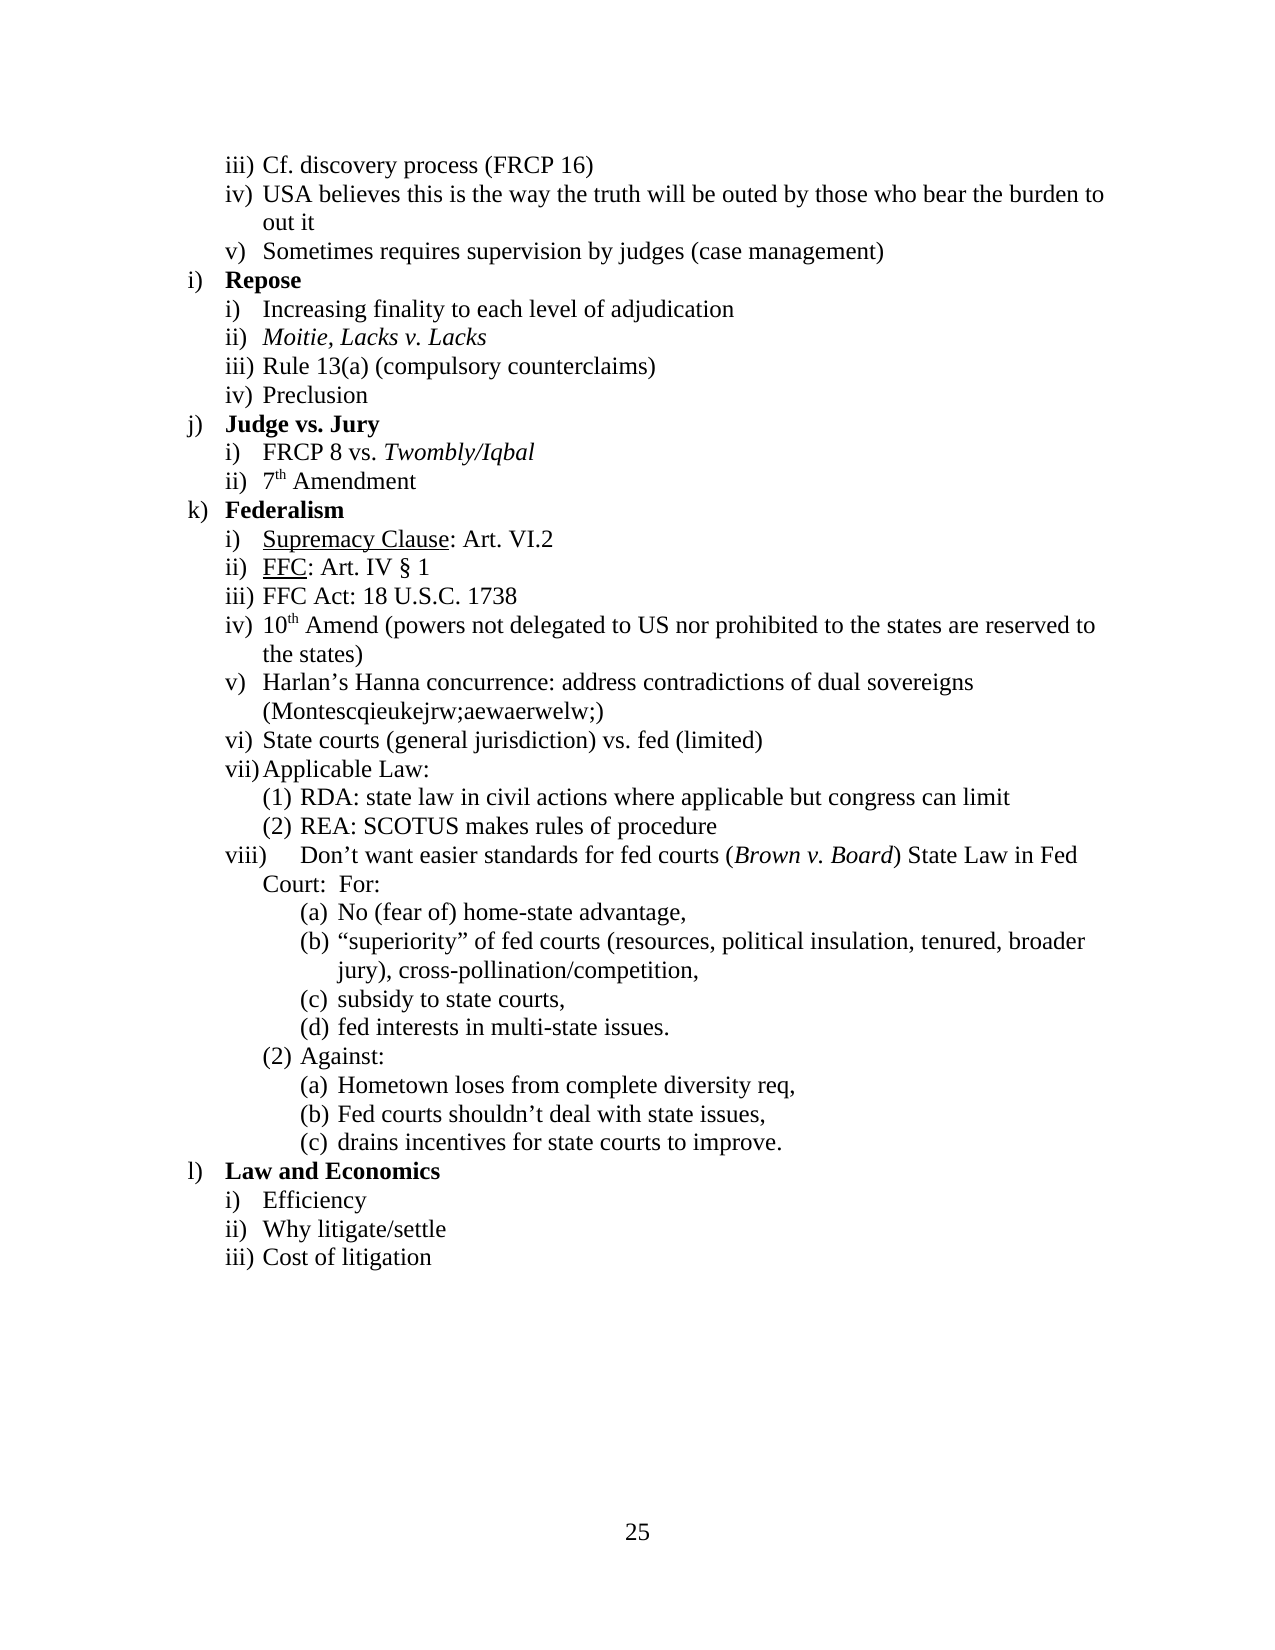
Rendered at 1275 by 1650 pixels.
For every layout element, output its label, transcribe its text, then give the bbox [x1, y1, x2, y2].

list 10th Amend (powers not delegated to US nor prohibited to the states are reserved to the states) [225, 610, 1125, 667]
list Hometown loses from complete diversity req, [300, 1070, 1125, 1099]
list Increasing finality to each level of adjudication [225, 294, 1125, 322]
list fed interests in multi-state issues. [300, 1012, 1125, 1041]
list Repose [187, 265, 1125, 294]
list subsidy to state courts, [300, 984, 1125, 1012]
list “superiority” of fed courts (resources, political insulation, tenured, broader jury), cross-pollination/competition, [300, 926, 1125, 984]
list Federalism [187, 495, 1125, 524]
list Cf. discovery process (FRCP 16) [225, 150, 1125, 179]
list Applicable Law: [225, 754, 1125, 782]
list RDA: state law in civil actions where applicable but congress can limit [262, 782, 1125, 811]
list Against: [262, 1041, 1125, 1070]
list Rule 13(a) (compulsory counterclaims) [225, 351, 1125, 380]
list 7th Amendment [225, 466, 1125, 495]
list Harlan’s Hanna concurrence: address contradictions of dual sovereigns (Montescqieukejrw;aewaerwelw;) [225, 667, 1125, 725]
list drains incentives for state courts to improve. [300, 1127, 1125, 1156]
list FFC Act: 18 U.S.C. 1738 [225, 581, 1125, 610]
list Don’t want easier standards for fed courts (Brown v. Board) State Law in Fed Court: For: [225, 840, 1125, 897]
list USA believes this is the way the truth will be outed by those who bear the burden to out it [225, 179, 1125, 236]
list No (fear of) home-state advantage, [300, 897, 1125, 926]
list Cost of litigation [225, 1242, 1125, 1271]
list Moitie, Lacks v. Lacks [225, 322, 1125, 351]
list Efficiency [225, 1185, 1125, 1214]
list REA: SCOTUS makes rules of procedure [262, 811, 1125, 840]
list Preclusion [225, 380, 1125, 409]
list Sometimes requires supervision by judges (case management) [225, 236, 1125, 265]
list Why litigate/settle [225, 1214, 1125, 1242]
list Supremacy Clause: Art. VI.2 [225, 524, 1125, 552]
list Judge vs. Jury [187, 409, 1125, 437]
list FRCP 8 vs. Twombly/Iqbal [225, 437, 1125, 466]
list State courts (general jurisdiction) vs. fed (limited) [225, 725, 1125, 754]
list Fed courts shouldn’t deal with state issues, [300, 1099, 1125, 1127]
list FFC: Art. IV § 1 [225, 552, 1125, 581]
list Law and Economics [187, 1156, 1125, 1185]
